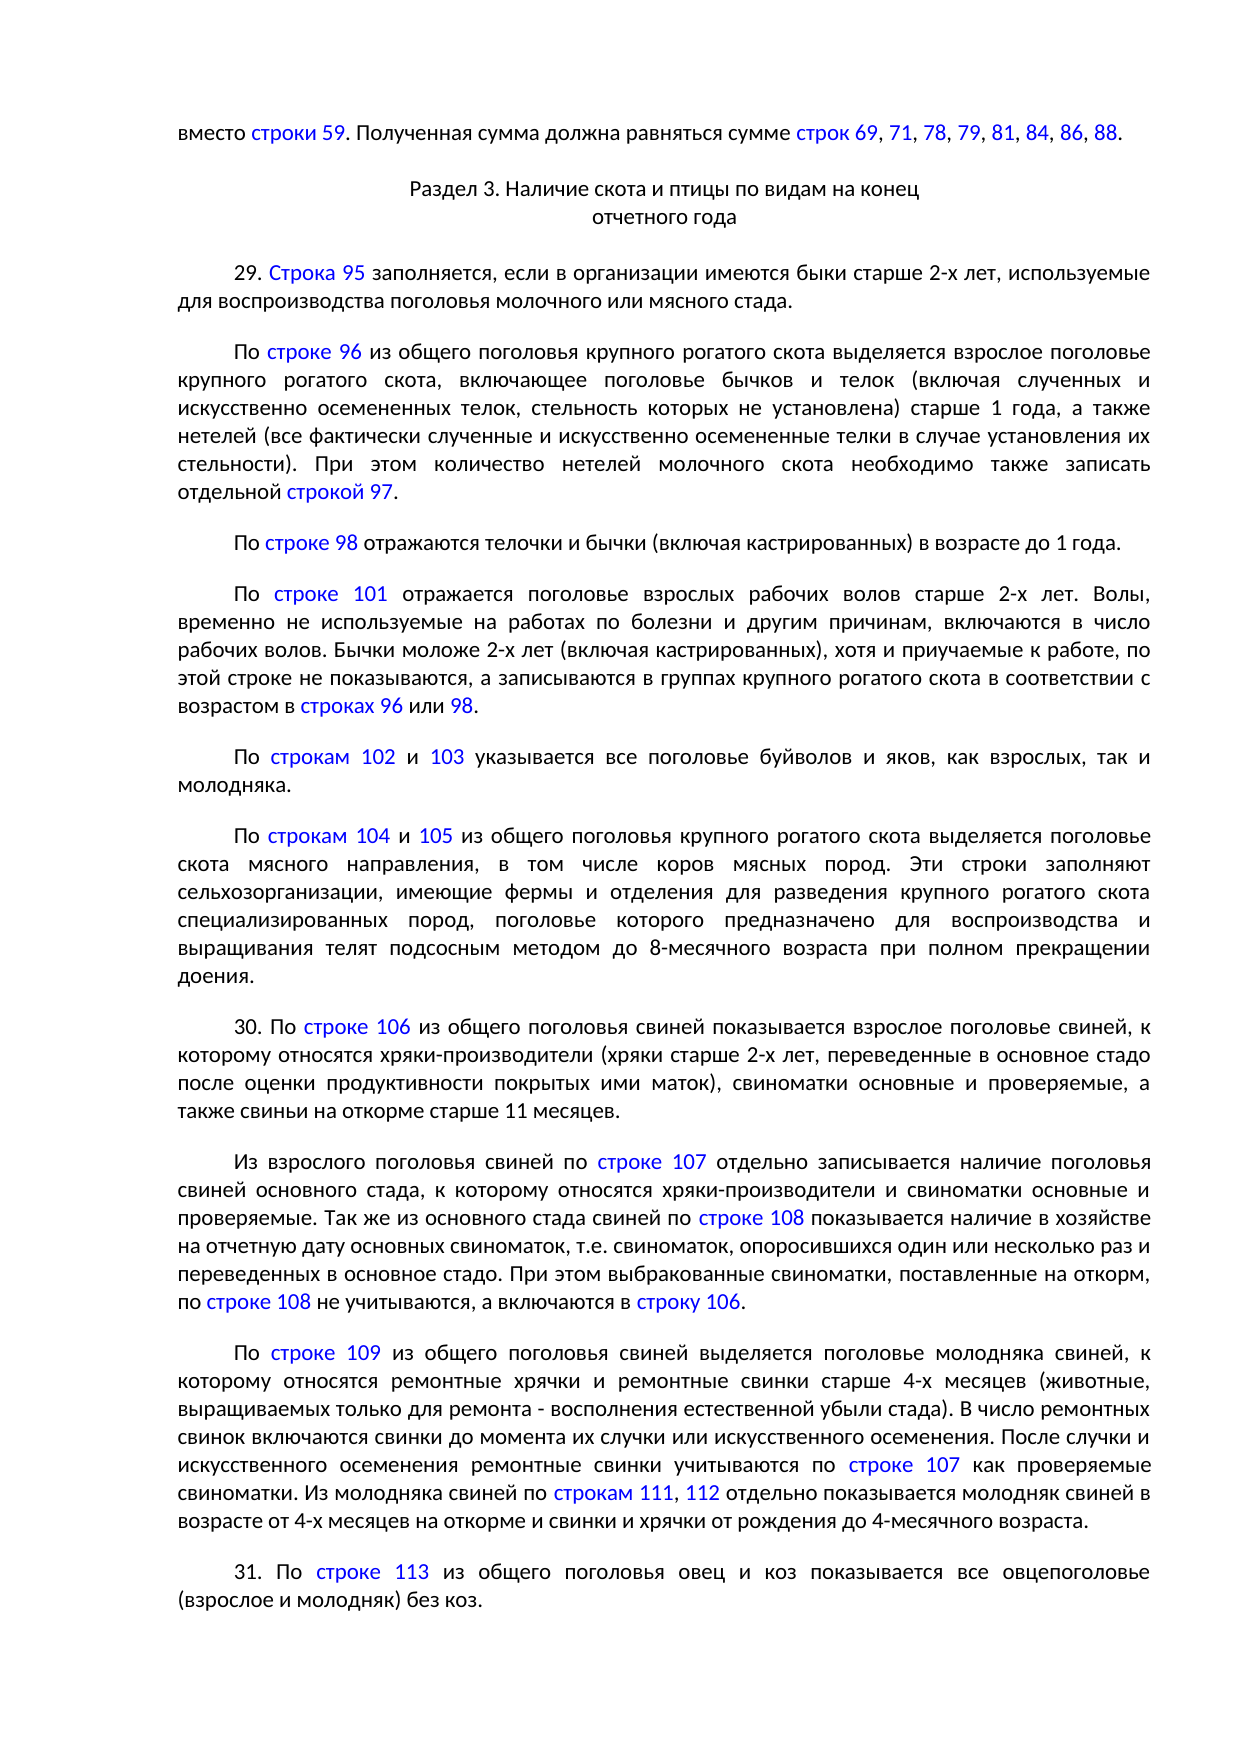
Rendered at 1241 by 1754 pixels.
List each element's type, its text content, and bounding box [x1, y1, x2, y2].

text Из взрослого поголовья свиней по строке 107 отдельно записывается наличие поголовья свиней основного стада, к которому относятся хряки-производители и свиноматки основные и проверяемые. Так же из основного стада свиней по строке 108 показывается наличие в хозяйстве на отчетную дату основных свиноматок, т.е. свиноматок, опоросившихся один или несколько раз и переведенных в основное стадо. При этом выбракованные свиноматки, поставленные на откорм, по строке 108 не учитываются, а включаются в строку 106. [177, 1147, 1152, 1315]
text По строкам 104 и 105 из общего поголовья крупного рогатого скота выделяется поголовье скота мясного направления, в том числе коров мясных пород. Эти строки заполняют сельхозорганизации, имеющие фермы и отделения для разведения крупного рогатого скота специализированных пород, поголовье которого предназначено для воспроизводства и выращивания телят подсосным методом до 8-месячного возраста при полном прекращении доения. [177, 821, 1152, 989]
text По строке 96 из общего поголовья крупного рогатого скота выделяется взрослое поголовье крупного рогатого скота, включающее поголовье бычков и телок (включая слученных и искусственно осемененных телок, стельность которых не установлена) старше 1 года, а также нетелей (все фактически слученные и искусственно осемененные телки в случае установления их стельности). При этом количество нетелей молочного скота необходимо также записать отдельной строкой 97. [177, 337, 1152, 505]
text 30. По строке 106 из общего поголовья свиней показывается взрослое поголовье свиней, к которому относятся хряки-производители (хряки старше 2-х лет, переведенные в основное стадо после оценки продуктивности покрытых ими маток), свиноматки основные и проверяемые, а также свиньи на откорме старше 11 месяцев. [177, 1012, 1152, 1124]
text По строкам 102 и 103 указывается все поголовье буйволов и яков, как взрослых, так и молодняка. [177, 742, 1152, 798]
text Раздел 3. Наличие скота и птицы по видам на конец [177, 174, 1152, 202]
text 29. Строка 95 заполняется, если в организации имеются быки старше 2-х лет, используемые для воспроизводства поголовья молочного или мясного стада. [177, 258, 1152, 314]
text По строке 98 отражаются телочки и бычки (включая кастрированных) в возрасте до 1 года. [177, 528, 1152, 556]
text По строке 109 из общего поголовья свиней выделяется поголовье молодняка свиней, к которому относятся ремонтные хрячки и ремонтные свинки старше 4-х месяцев (животные, выращиваемых только для ремонта - восполнения естественной убыли стада). В число ремонтных свинок включаются свинки до момента их случки или искусственного осеменения. После случки и искусственного осеменения ремонтные свинки учитываются по строке 107 как проверяемые свиноматки. Из молодняка свиней по строкам 111, 112 отдельно показывается молодняк свиней в возрасте от 4-х месяцев на откорме и свинки и хрячки от рождения до 4-месячного возраста. [177, 1338, 1152, 1534]
text По строке 101 отражается поголовье взрослых рабочих волов старше 2-х лет. Волы, временно не используемые на работах по болезни и другим причинам, включаются в число рабочих волов. Бычки моложе 2-х лет (включая кастрированных), хотя и приучаемые к работе, по этой строке не показываются, а записываются в группах крупного рогатого скота в соответствии с возрастом в строках 96 или 98. [177, 579, 1152, 719]
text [177, 118, 1152, 146]
text отчетного года [177, 202, 1152, 230]
text 31. По строке 113 из общего поголовья овец и коз показывается все овцепоголовье (взрослое и молодняк) без коз. [177, 1557, 1152, 1613]
